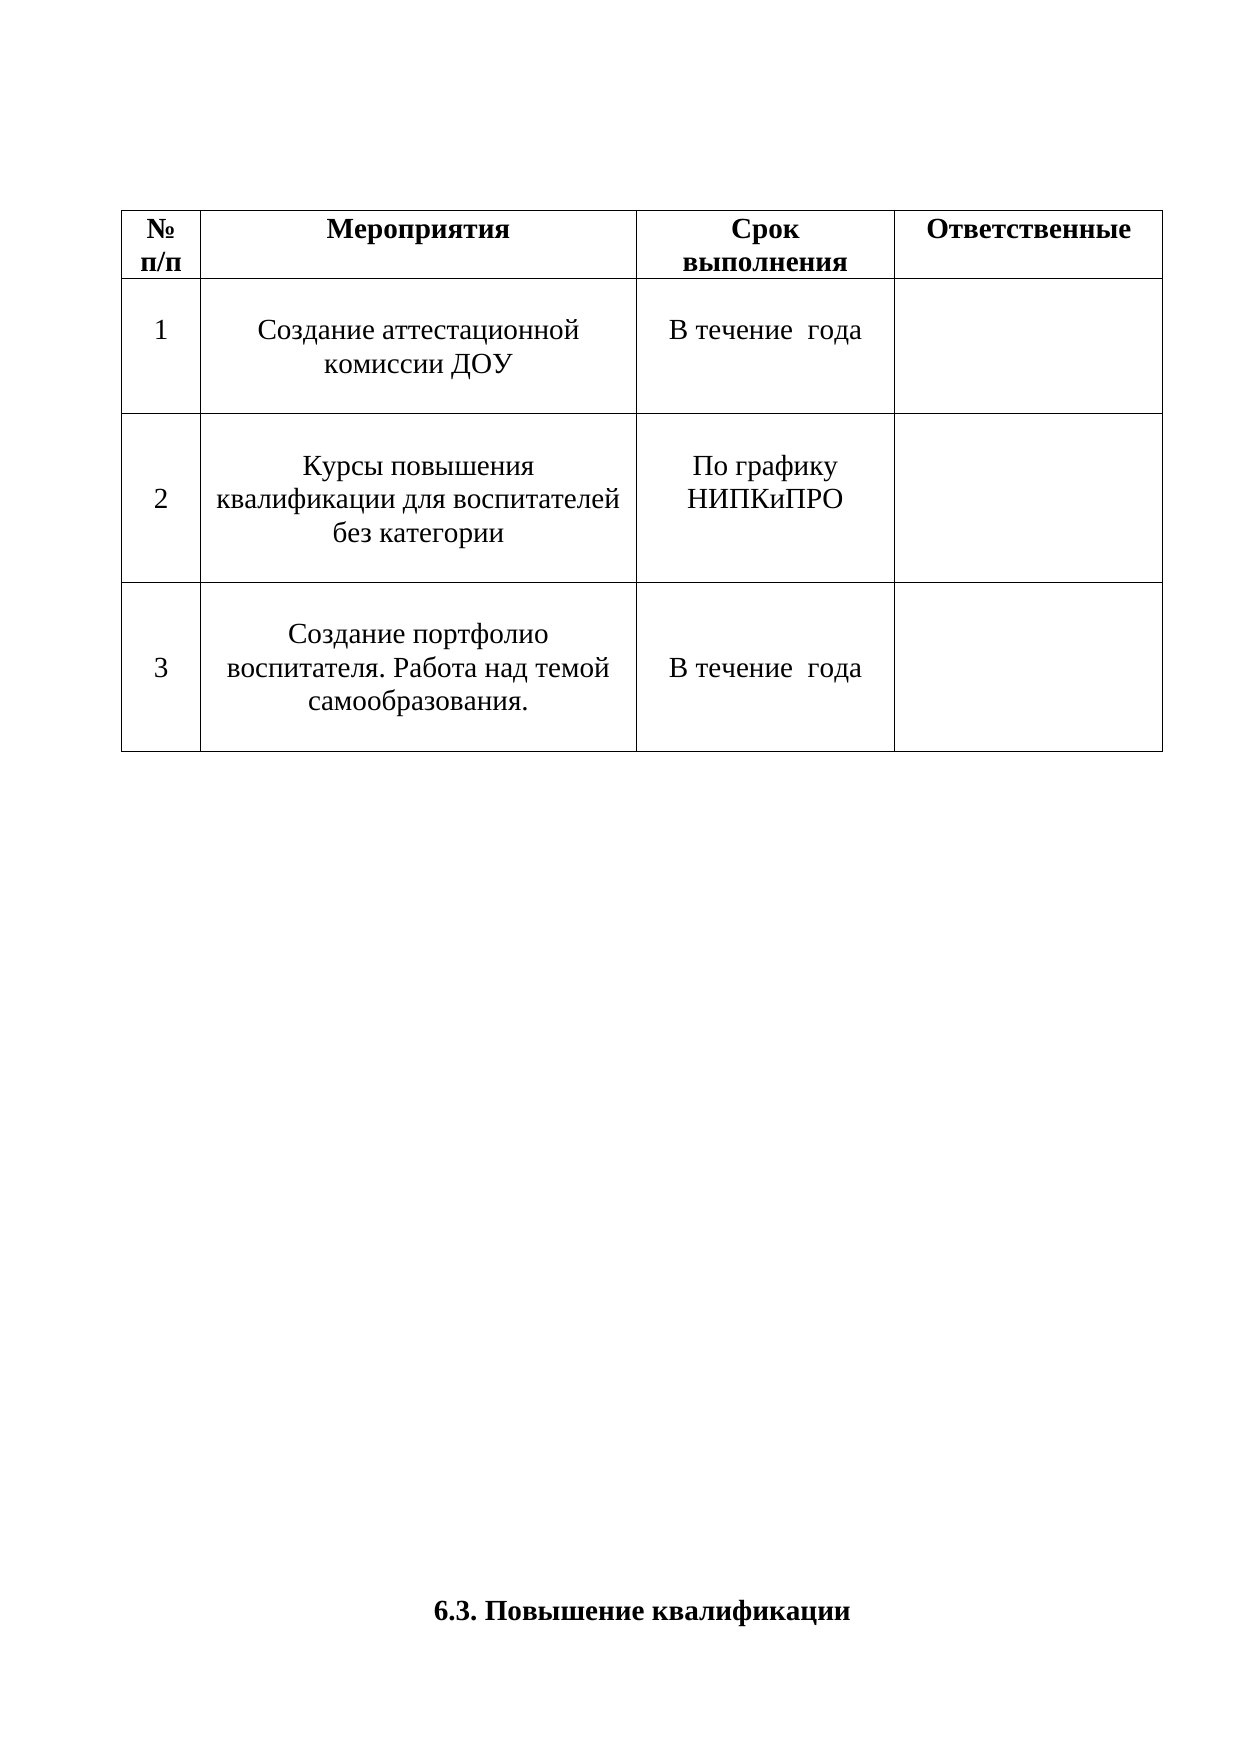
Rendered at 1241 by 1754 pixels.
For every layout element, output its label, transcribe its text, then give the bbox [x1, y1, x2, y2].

table_cell [895, 414, 1162, 582]
table_cell 2 [122, 414, 200, 582]
table_header Срок выполнения [637, 211, 894, 278]
table_header Мероприятия [201, 211, 636, 278]
table_cell [895, 279, 1162, 413]
text 6.3. Повышение квалификации [133, 1593, 1152, 1627]
table_header № п/п [122, 211, 200, 278]
table_header Ответственные [895, 211, 1162, 278]
table_cell В течение года [637, 279, 894, 413]
table_cell По графику НИПКиПРО [637, 414, 894, 582]
table_cell В течение года [637, 583, 894, 751]
table_cell Курсы повышения квалификации для воспитателей без категории [201, 414, 636, 582]
table_cell 1 [122, 279, 200, 413]
table_cell 3 [122, 583, 200, 751]
table_cell Создание портфолио воспитателя. Работа над темой самообразования. [201, 583, 636, 751]
table_cell Создание аттестационной комиссии ДОУ [201, 279, 636, 413]
table_cell [895, 583, 1162, 751]
